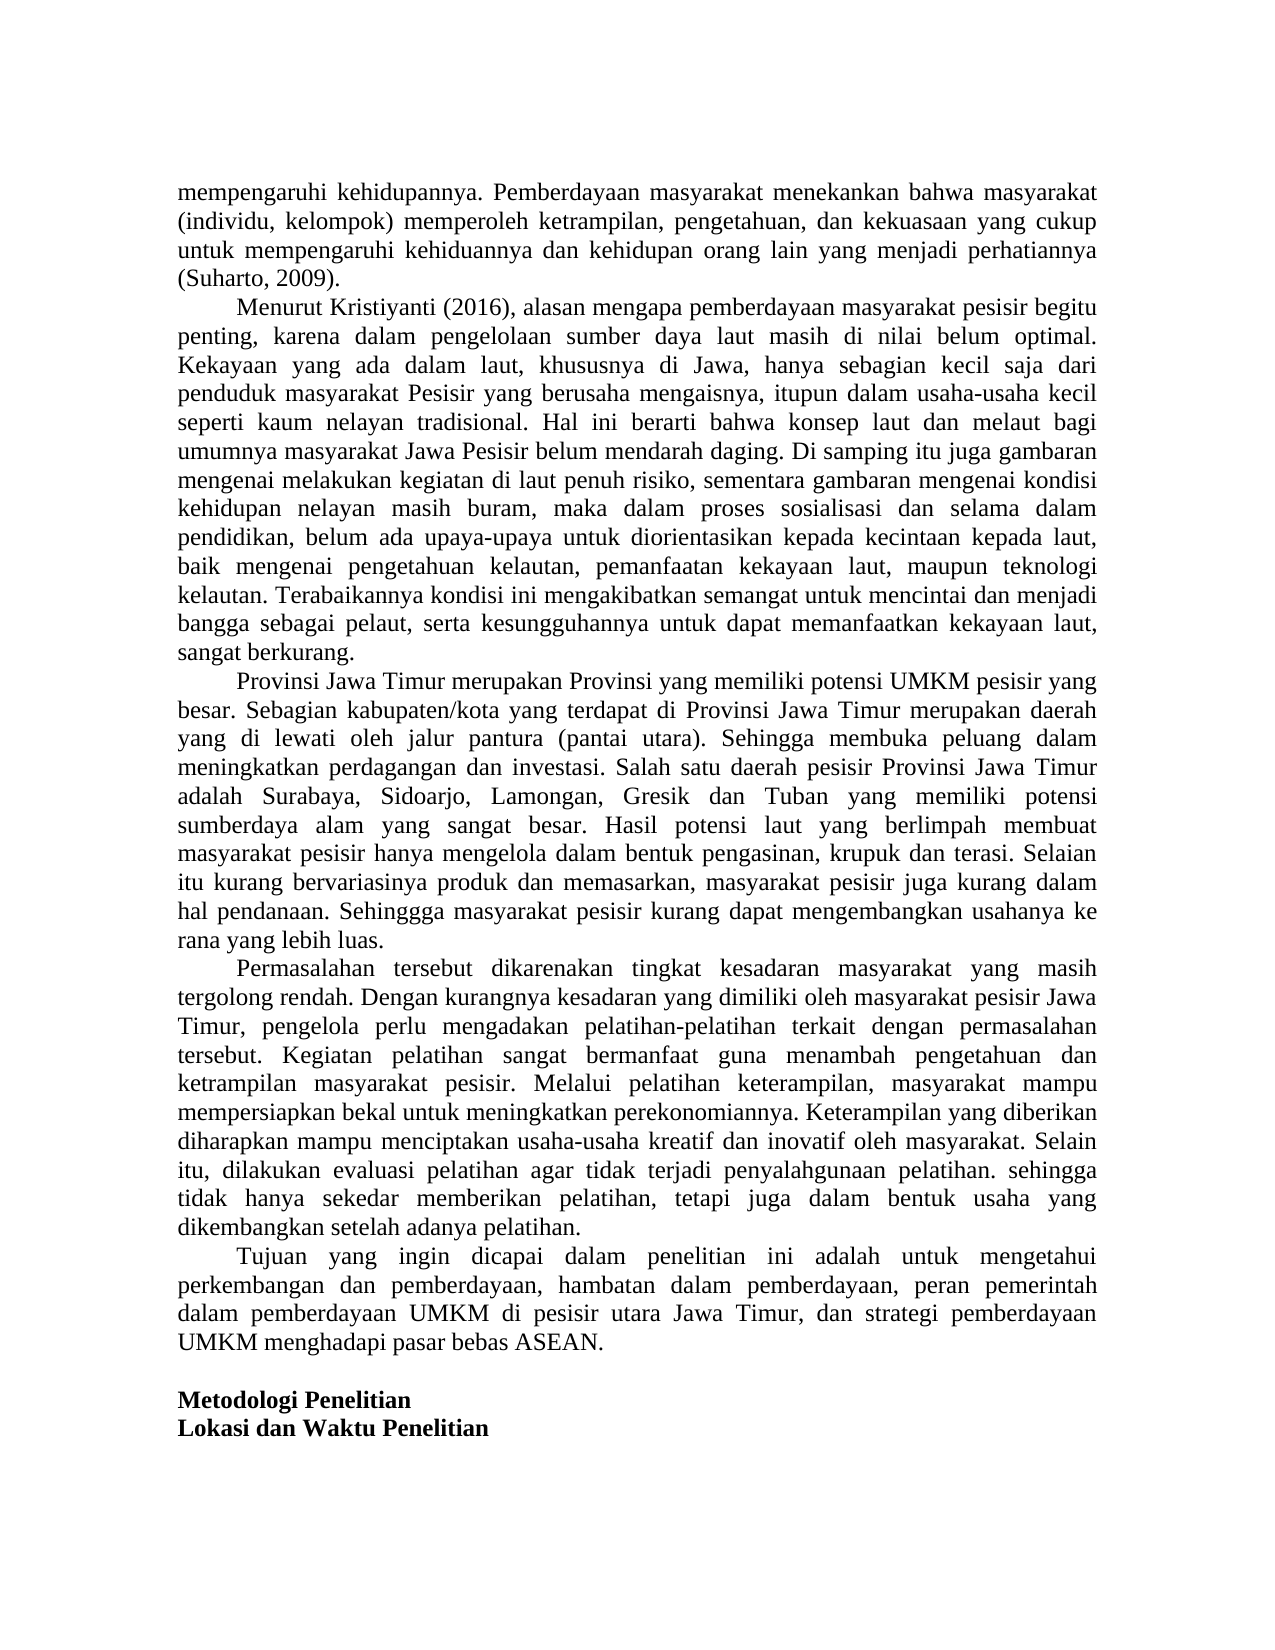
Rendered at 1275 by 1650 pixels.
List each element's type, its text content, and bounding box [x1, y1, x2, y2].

text Tujuan yang ingin dicapai dalam penelitian ini adalah untuk mengetahui perkembangan dan pemberdayaan, hambatan dalam pemberdayaan, peran pemerintah dalam pemberdayaan UMKM di pesisir utara Jawa Timur, dan strategi pemberdayaan UMKM menghadapi pasar bebas ASEAN. [177, 1241, 1098, 1356]
text Metodologi Penelitian [177, 1385, 1098, 1413]
text Provinsi Jawa Timur merupakan Provinsi yang memiliki potensi UMKM pesisir yang besar. Sebagian kabupaten/kota yang terdapat di Provinsi Jawa Timur merupakan daerah yang di lewati oleh jalur pantura (pantai utara). Sehingga membuka peluang dalam meningkatkan perdagangan dan investasi. Salah satu daerah pesisir Provinsi Jawa Timur adalah Surabaya, Sidoarjo, Lamongan, Gresik dan Tuban yang memiliki potensi sumberdaya alam yang sangat besar. Hasil potensi laut yang berlimpah membuat masyarakat pesisir hanya mengelola dalam bentuk pengasinan, krupuk dan terasi. Selaian itu kurang bervariasinya produk dan memasarkan, masyarakat pesisir juga kurang dalam hal pendanaan. Sehinggga masyarakat pesisir kurang dapat mengembangkan usahanya ke rana yang lebih luas. [177, 666, 1098, 953]
text Lokasi dan Waktu Penelitian [177, 1413, 1098, 1442]
text Menurut Kristiyanti (2016), alasan mengapa pemberdayaan masyarakat pesisir begitu penting, karena dalam pengelolaan sumber daya laut masih di nilai belum optimal. Kekayaan yang ada dalam laut, khususnya di Jawa, hanya sebagian kecil saja dari penduduk masyarakat Pesisir yang berusaha mengaisnya, itupun dalam usaha-usaha kecil seperti kaum nelayan tradisional. Hal ini berarti bahwa konsep laut dan melaut bagi umumnya masyarakat Jawa Pesisir belum mendarah daging. Di samping itu juga gambaran mengenai melakukan kegiatan di laut penuh risiko, sementara gambaran mengenai kondisi kehidupan nelayan masih buram, maka dalam proses sosialisasi dan selama dalam pendidikan, belum ada upaya-upaya untuk diorientasikan kepada kecintaan kepada laut, baik mengenai pengetahuan kelautan, pemanfaatan kekayaan laut, maupun teknologi kelautan. Terabaikannya kondisi ini mengakibatkan semangat untuk mencintai dan menjadi bangga sebagai pelaut, serta kesungguhannya untuk dapat memanfaatkan kekayaan laut, sangat berkurang. [177, 292, 1098, 666]
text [177, 177, 1098, 292]
text Permasalahan tersebut dikarenakan tingkat kesadaran masyarakat yang masih tergolong rendah. Dengan kurangnya kesadaran yang dimiliki oleh masyarakat pesisir Jawa Timur, pengelola perlu mengadakan pelatihan-pelatihan terkait dengan permasalahan tersebut. Kegiatan pelatihan sangat bermanfaat guna menambah pengetahuan dan ketrampilan masyarakat pesisir. Melalui pelatihan keterampilan, masyarakat mampu mempersiapkan bekal untuk meningkatkan perekonomiannya. Keterampilan yang diberikan diharapkan mampu menciptakan usaha-usaha kreatif dan inovatif oleh masyarakat. Selain itu, dilakukan evaluasi pelatihan agar tidak terjadi penyalahgunaan pelatihan. sehingga tidak hanya sekedar memberikan pelatihan, tetapi juga dalam bentuk usaha yang dikembangkan setelah adanya pelatihan. [177, 953, 1098, 1241]
